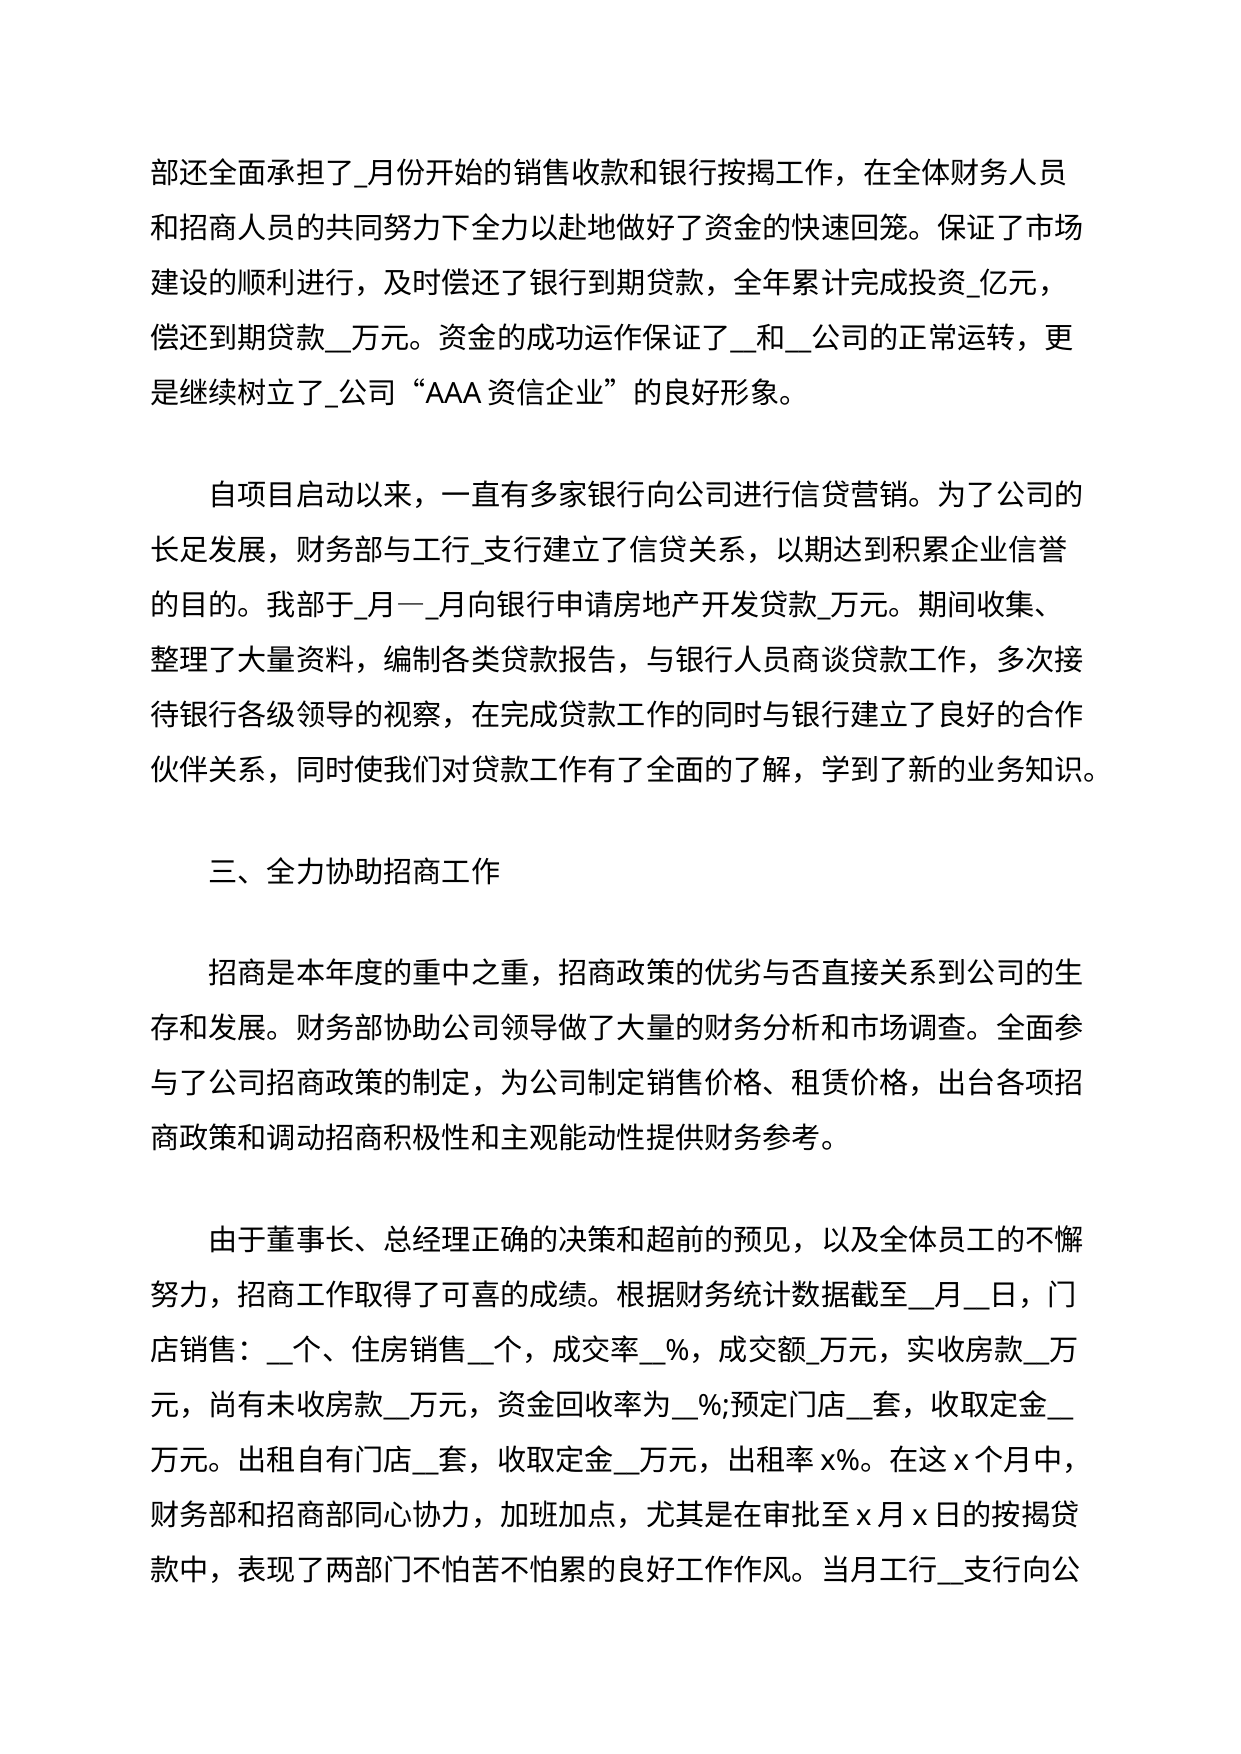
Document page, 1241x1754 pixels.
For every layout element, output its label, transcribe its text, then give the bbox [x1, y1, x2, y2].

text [150, 150, 1090, 412]
text 自项目启动以来，一直有多家银行向公司进行信贷营销。为了公司的长足发展，财务部与工行_支行建立了信贷关系，以期达到积累企业信誉的目的。我部于_月―_月向银行申请房地产开发贷款_万元。期间收集、整理了大量资料，编制各类贷款报告，与银行人员商谈贷款工作，多次接待银行各级领导的视察，在完成贷款工作的同时与银行建立了良好的合作伙伴关系，同时使我们对贷款工作有了全面的了解，学到了新的业务知识。 [150, 472, 1090, 789]
text 三、全力协助招商工作 [150, 848, 1090, 891]
text 招商是本年度的重中之重，招商政策的优劣与否直接关系到公司的生存和发展。财务部协助公司领导做了大量的财务分析和市场调查。全面参与了公司招商政策的制定，为公司制定销售价格、租赁价格，出台各项招商政策和调动招商积极性和主观能动性提供财务参考。 [150, 950, 1090, 1157]
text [150, 1217, 1090, 1589]
